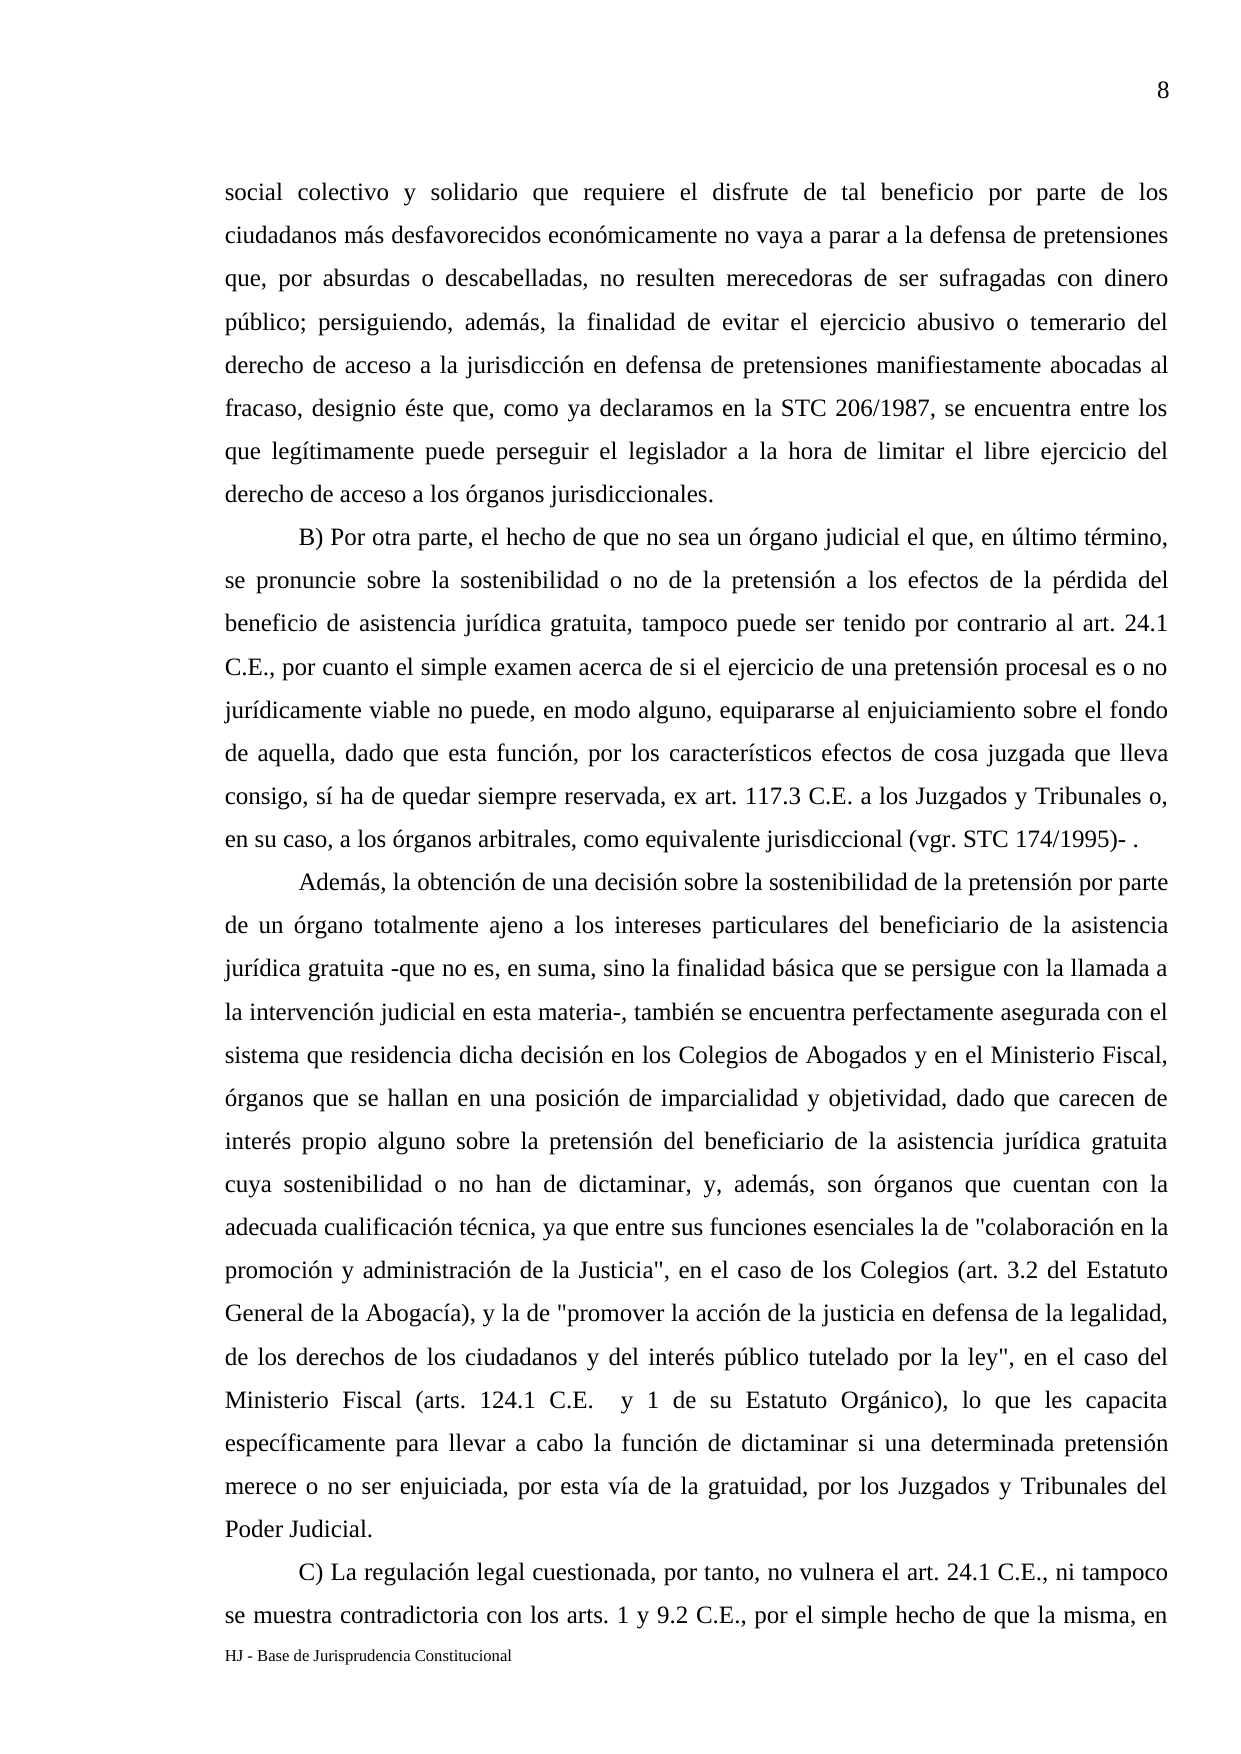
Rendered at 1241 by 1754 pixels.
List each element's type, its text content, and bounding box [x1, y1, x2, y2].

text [224, 1557, 1169, 1629]
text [224, 177, 1169, 508]
text B) Por otra parte, el hecho de que no sea un órgano judicial el que, en último término, se pronuncie sobre la sostenibilidad o no de la pretensión a los efectos de la pérdida del beneficio de asistencia jurídica gratuita, tampoco puede ser tenido por contrario al art. 24.1 C.E., por cuanto el simple examen acerca de si el ejercicio de una pretensión procesal es o no jurídicamente viable no puede, en modo alguno, equipararse al enjuiciamiento sobre el fondo de aquella, dado que esta función, por los característicos efectos de cosa juzgada que lleva consigo, sí ha de quedar siempre reservada, ex art. 117.3 C.E. a los Juzgados y Tribunales o, en su caso, a los órganos arbitrales, como equivalente jurisdiccional (vgr. STC 174/1995)- . [224, 522, 1169, 853]
text Además, la obtención de una decisión sobre la sostenibilidad de la pretensión por parte de un órgano totalmente ajeno a los intereses particulares del beneficiario de la asistencia jurídica gratuita -que no es, en suma, sino la finalidad básica que se persigue con la llamada a la intervención judicial en esta materia-, también se encuentra perfectamente asegurada con el sistema que residencia dicha decisión en los Colegios de Abogados y en el Ministerio Fiscal, órganos que se hallan en una posición de imparcialidad y objetividad, dado que carecen de interés propio alguno sobre la pretensión del beneficiario de la asistencia jurídica gratuita cuya sostenibilidad o no han de dictaminar, y, además, son órganos que cuentan con la adecuada cualificación técnica, ya que entre sus funciones esenciales la de "colaboración en la promoción y administración de la Justicia", en el caso de los Colegios (art. 3.2 del Estatuto General de la Abogacía), y la de "promover la acción de la justicia en defensa de la legalidad, de los derechos de los ciudadanos y del interés público tutelado por la ley", en el caso del Ministerio Fiscal (arts. 124.1 C.E. y 1 de su Estatuto Orgánico), lo que les capacita específicamente para llevar a cabo la función de dictaminar si una determinada pretensión merece o no ser enjuiciada, por esta vía de la gratuidad, por los Juzgados y Tribunales del Poder Judicial. [224, 867, 1169, 1543]
